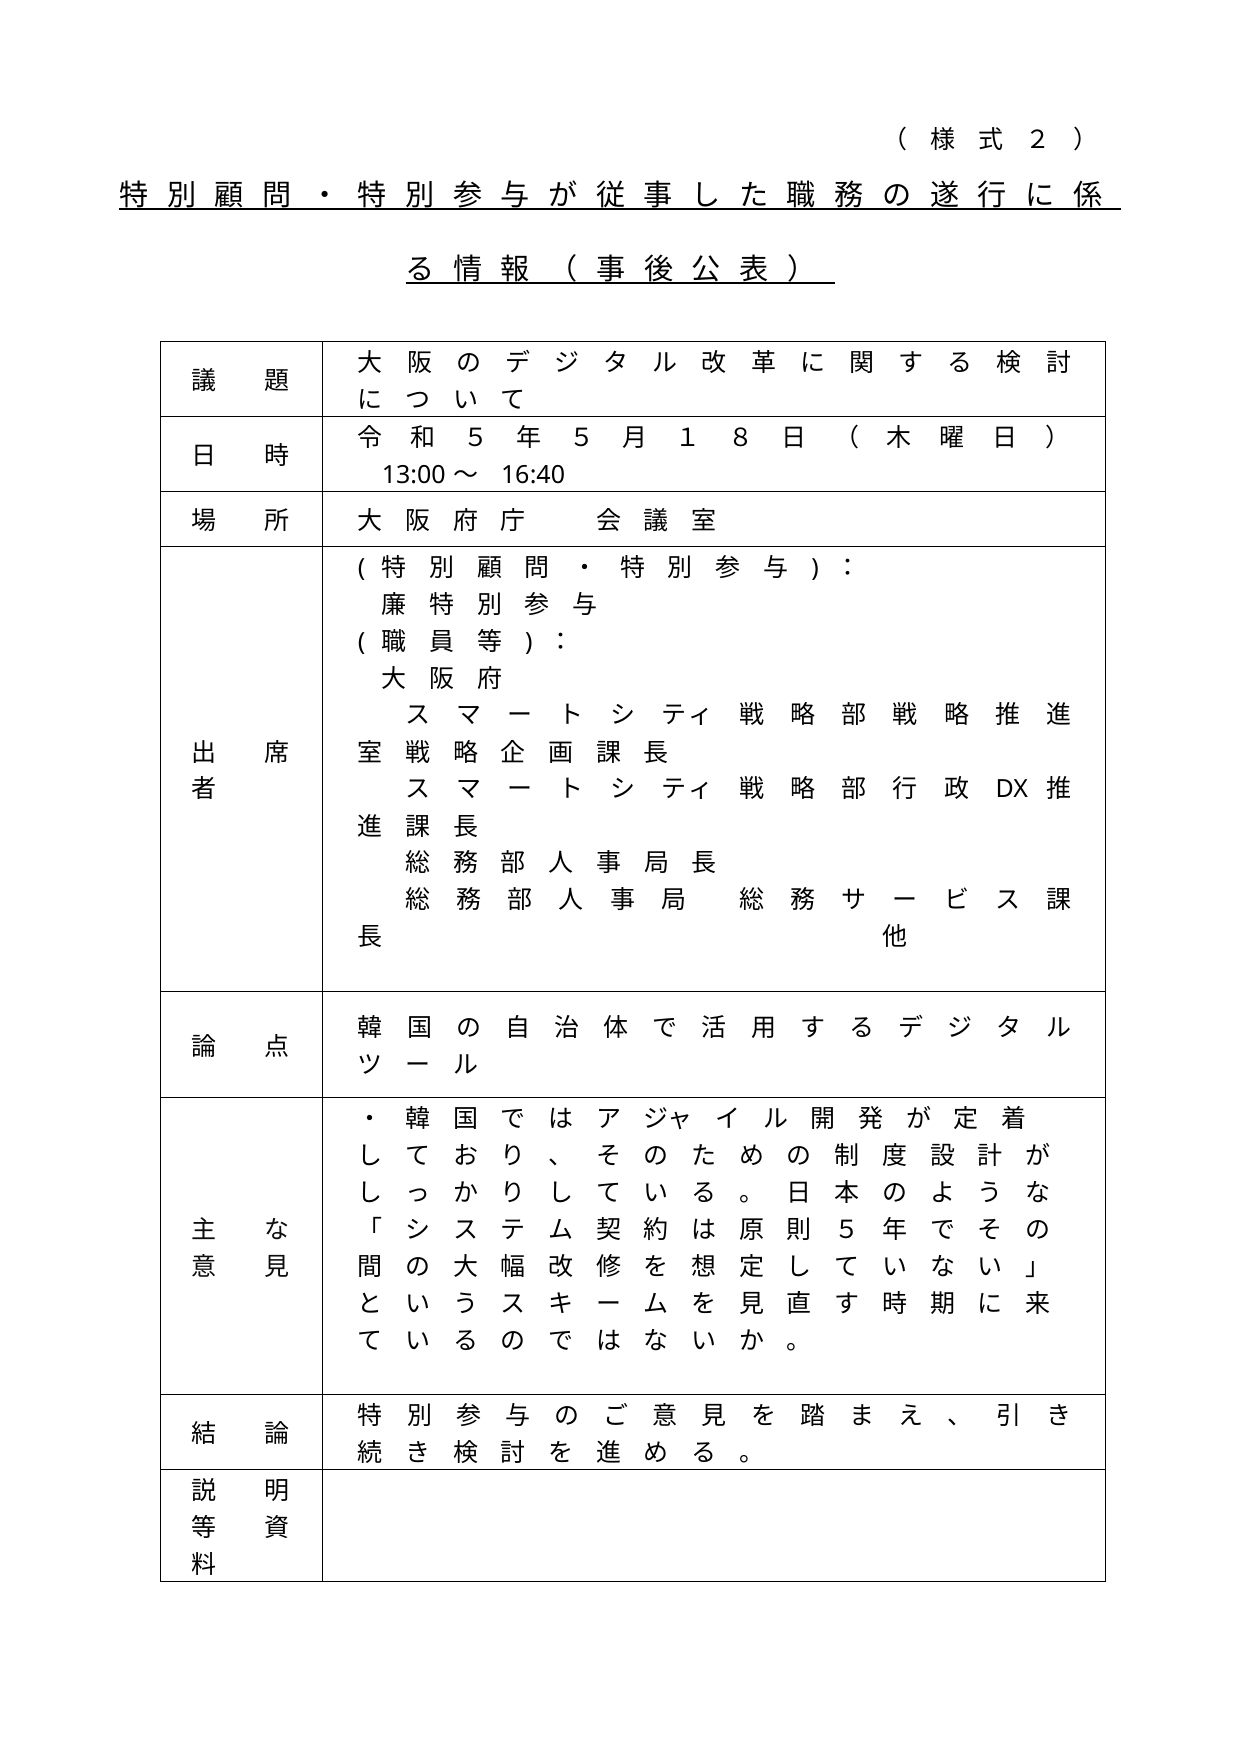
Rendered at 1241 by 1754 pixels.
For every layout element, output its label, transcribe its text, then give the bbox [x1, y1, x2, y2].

table_cell (特別顧問・特別参与)： 廉特別参与 (職員等)： 大阪府 スマートシティ戦略部戦略推進室戦略企画課長 スマートシティ戦略部行政DX推進課長 総務部人事局長 総務部人事局 総務サービス課長 他 [323, 547, 1105, 991]
table_header 議題 [161, 342, 322, 416]
text 特別顧問・特別参与が従事した職務の遂行に係る情報（事後公表） [119, 210, 1121, 304]
text （様式２） [119, 119, 1121, 156]
table_cell 出席者 [161, 547, 322, 991]
table_cell 主な意見 [161, 1098, 322, 1394]
table_cell ・韓国ではアジャイル開発が定着しており、そのための制度設計がしっかりしている。日本のような「システム契約は原則５年でその間の大幅改修を想定していない」というスキームを見直す時期に来ているのではないか。 [323, 1098, 1105, 1394]
table_cell 韓国の自治体で活用するデジタルツール [323, 992, 1105, 1097]
table_cell [323, 1470, 1105, 1581]
table_cell 論点 [161, 992, 322, 1097]
table_cell 日時 [161, 417, 322, 491]
table_cell 大阪府庁 会議室 [323, 492, 1105, 546]
text 特別顧問・特別参与が従事した職務の遂行に係る情報（事後公表） [119, 156, 1121, 208]
table_cell 特別参与のご意見を踏まえ、引き続き検討を進める。 [323, 1395, 1105, 1469]
table_cell 令和５年５月１８日（木曜日） 13:00～16:40 [323, 417, 1105, 491]
table_cell 場所 [161, 492, 322, 546]
table_cell 説明等資料 [161, 1470, 322, 1581]
table_header 大阪のデジタル改革に関する検討について [323, 342, 1105, 416]
table_cell 結論 [161, 1395, 322, 1469]
